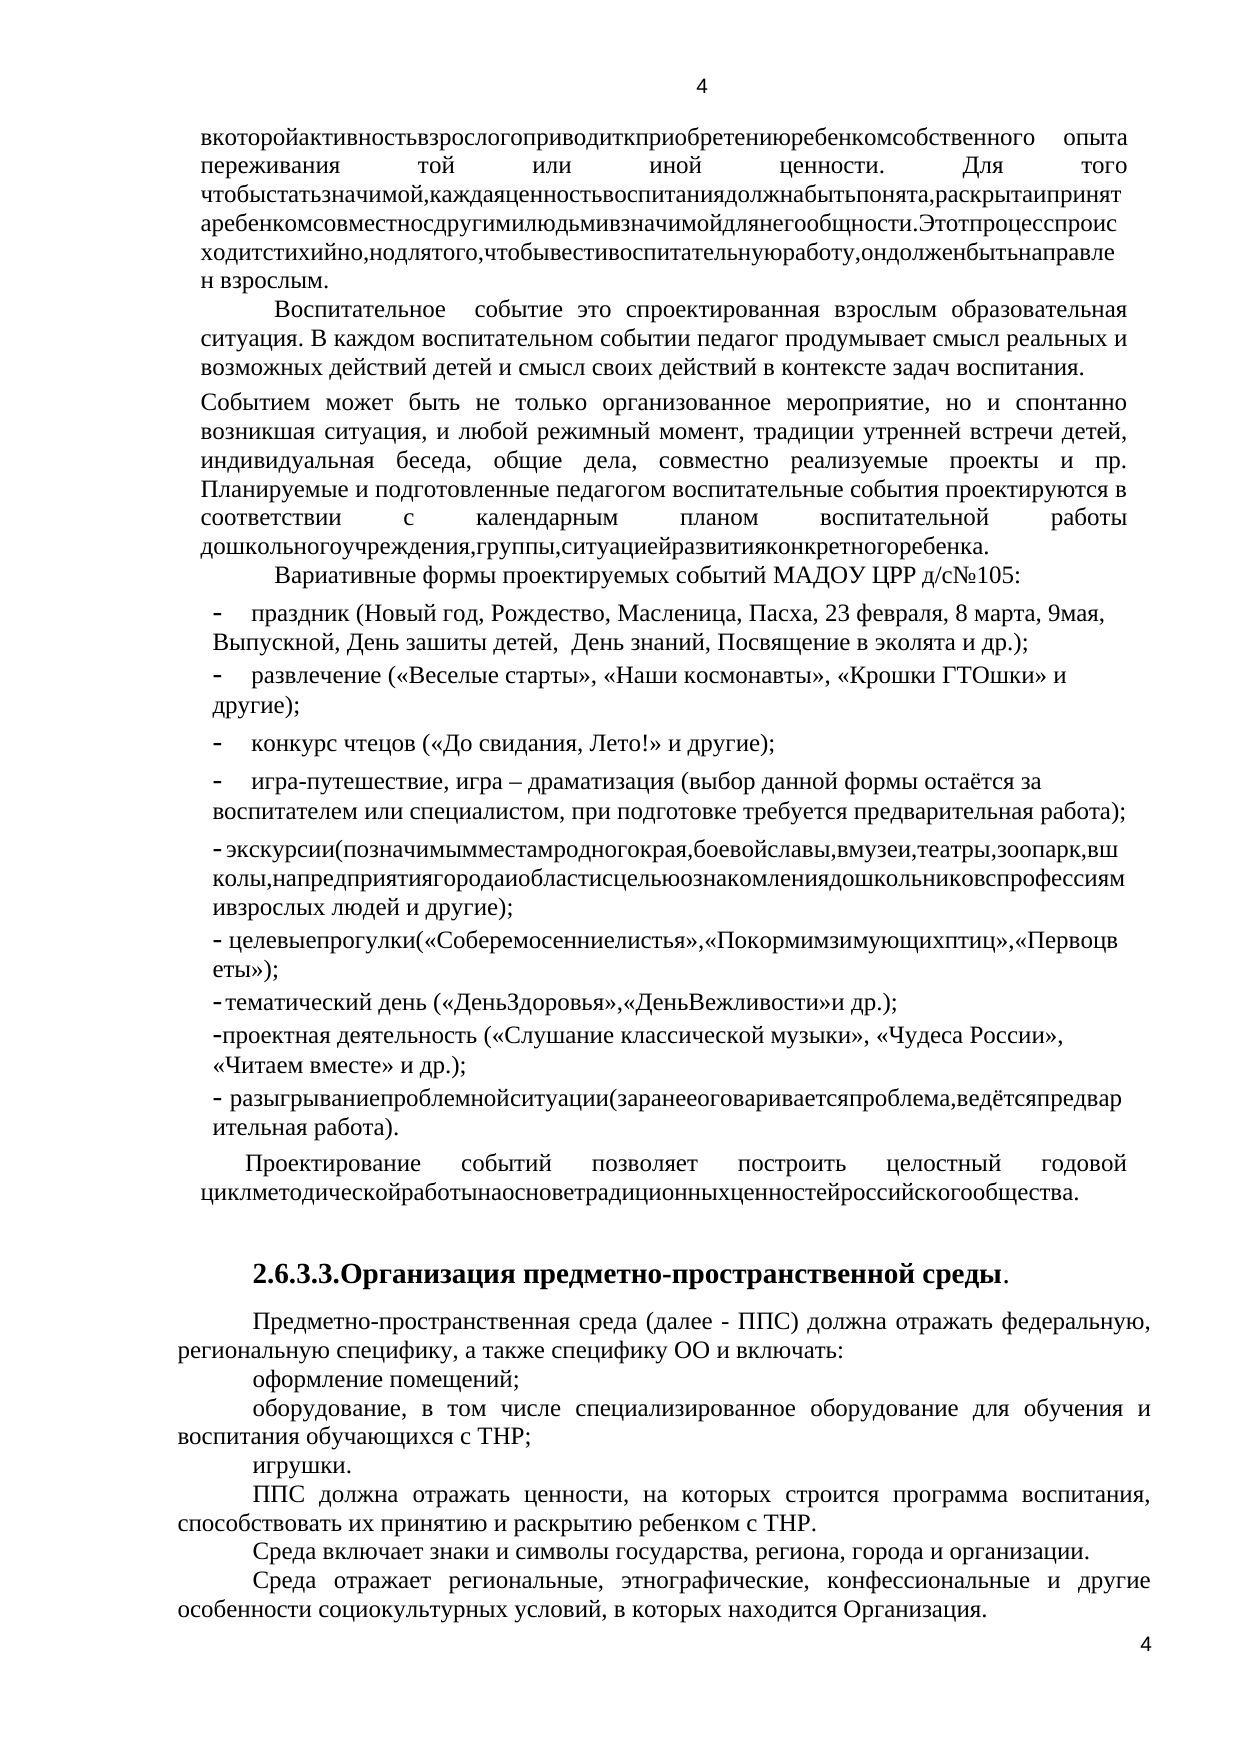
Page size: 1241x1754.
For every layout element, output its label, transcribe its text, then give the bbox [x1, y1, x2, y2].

list тематический день («ДеньЗдоровья»,«ДеньВежливости»и др.); [212, 983, 1128, 1017]
text оборудование, в том числе специализированное оборудование для обучения и воспитания обучающихся с ТНР; [177, 1393, 1152, 1450]
list разыгрываниепроблемнойситуации(заранееоговариваетсяпроблема,ведётсяпредварительная работа). [212, 1079, 1128, 1141]
text Среда включает знаки и символы государства, региона, города и организации. [177, 1536, 1152, 1565]
text Событием может быть не только организованное мероприятие, но и спонтанно возникшая ситуация, и любой режимный момент, традиции утренней встречи детей, индивидуальная беседа, общие дела, совместно реализуемые проекты и пр. Планируемые и подготовленные педагогом воспитательные события проектируются в соответствии с календарным планом воспитательной работы дошкольногоучреждения,группы,ситуациейразвитияконкретногоребенка. [200, 387, 1128, 560]
list развлечение («Веселые старты», «Наши космонавты», «Крошки ГТОшки» и другие); [212, 656, 1127, 718]
text Воспитательное событие это спроектированная взрослым образовательная ситуация. В каждом воспитательном событии педагог продумывает смысл реальных и возможных действий детей и смысл своих действий в контексте задач воспитания. [200, 294, 1128, 380]
text 2.6.3.3.Организация предметно-пространственной среды. [177, 1256, 1152, 1289]
text оформление помещений; [177, 1364, 1152, 1393]
list конкурс чтецов («До свидания, Лето!» и другие); [212, 724, 1128, 757]
list праздник (Новый год, Рождество, Масленица, Пасха, 23 февраля, 8 марта, 9мая, Выпускной, День зашиты детей, День знаний, Посвящение в эколята и др.); [212, 594, 1128, 656]
list целевыепрогулки(«Соберемосенниелистья»,«Покормимзимующихптиц»,«Первоцветы»); [212, 921, 1128, 983]
text игрушки. [177, 1450, 1152, 1479]
list проектная деятельность («Слушание классической музыки», «Чудеса России», «Читаем вместе» и др.); [212, 1017, 1128, 1079]
text ППС должна отражать ценности, на которых строится программа воспитания, способствовать их принятию и раскрытию ребенком с ТНР. [177, 1479, 1152, 1536]
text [200, 122, 1128, 294]
text Среда отражает региональные, этнографические, конфессиональные и другие особенности социокультурных условий, в которых находится Организация. [177, 1565, 1152, 1623]
list игра-путешествие, игра – драматизация (выбор данной формы остаётся за воспитателем или специалистом, при подготовке требуется предварительная работа); [212, 762, 1128, 825]
text Вариативные формы проектируемых событий МАДОУ ЦРР д/с№105: [274, 560, 1152, 589]
list экскурсии(позначимымместамродногокрая,боевойславы,вмузеи,театры,зоопарк,вшколы,напредприятиягородаиобластисцельюознакомлениядошкольниковспрофессиямивзрослых людей и другие); [212, 830, 1128, 921]
text Проектирование событий позволяет построить целостный годовой циклметодическойработынаосноветрадиционныхценностейроссийскогообщества. [200, 1148, 1128, 1206]
text Предметно-пространственная среда (далее - ППС) должна отражать федеральную, региональную специфику, а также специфику ОО и включать: [177, 1306, 1152, 1364]
